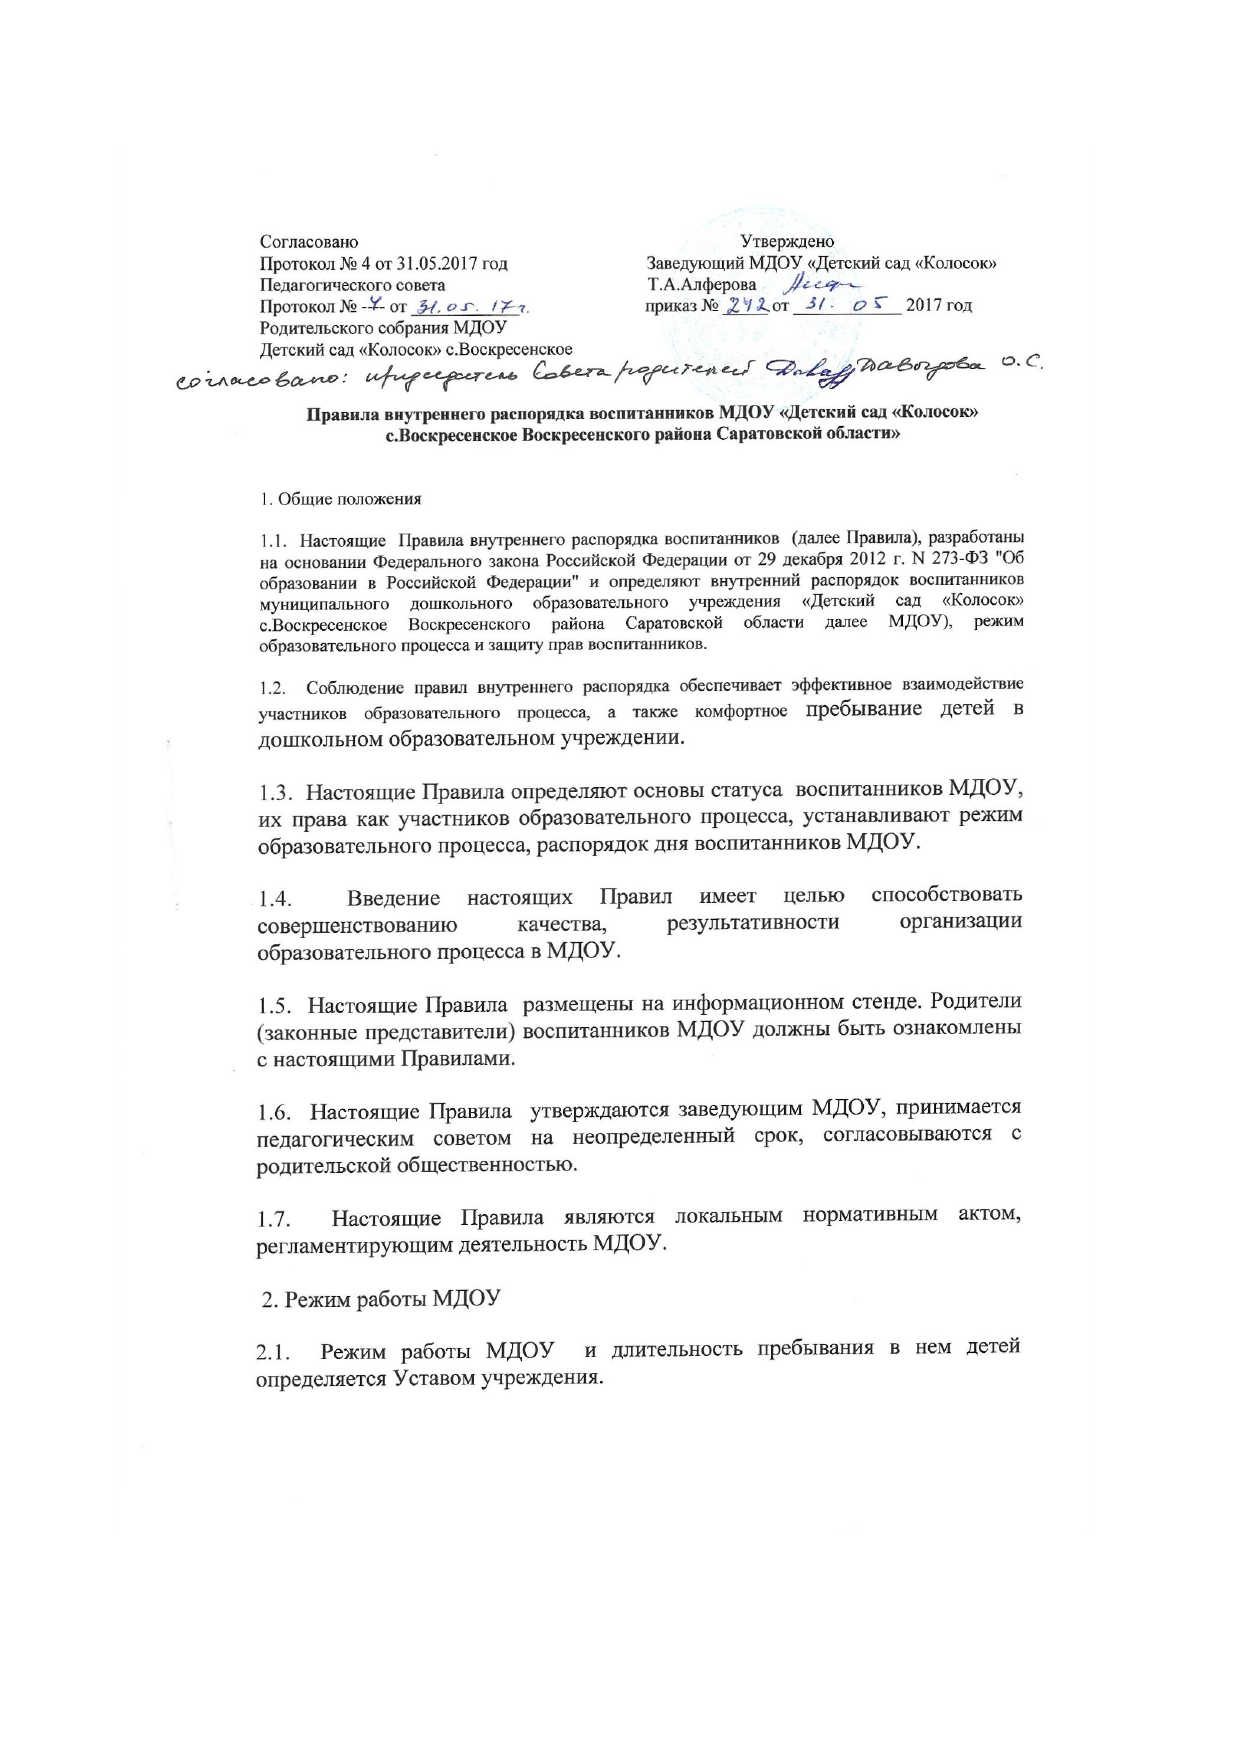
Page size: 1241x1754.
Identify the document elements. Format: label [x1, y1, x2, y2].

picture [118, 151, 1093, 1530]
